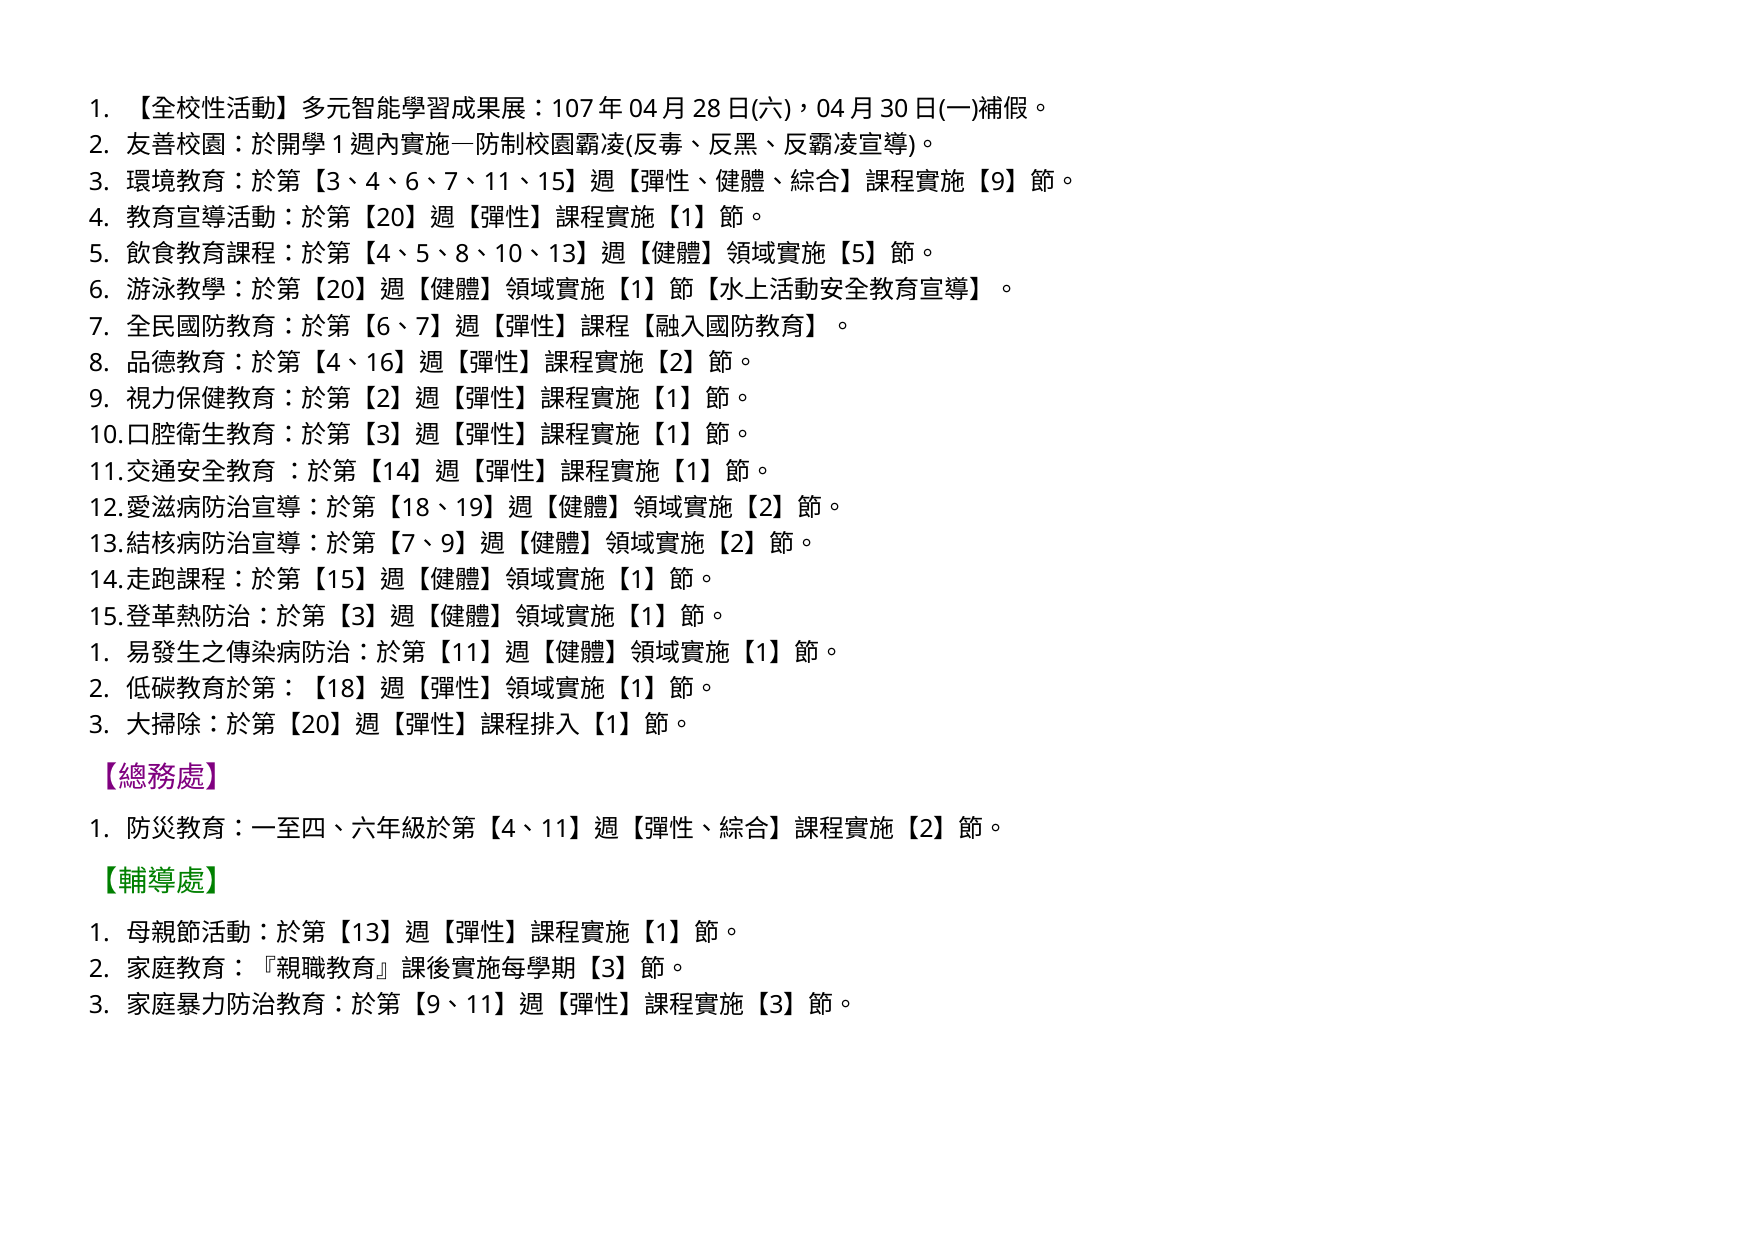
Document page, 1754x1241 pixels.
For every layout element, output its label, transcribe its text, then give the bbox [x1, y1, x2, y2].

text 【輔導處】 [89, 857, 1665, 899]
list 口腔衛生教育：於第【3】週【彈性】課程實施【1】節。 [89, 415, 1665, 451]
list 環境教育：於第【3、4、6、7、11、15】週【彈性、健體、綜合】課程實施【9】節。 [89, 161, 1665, 197]
list 【全校性活動】多元智能學習成果展：107年04月28日(六)，04月30日(一)補假。 [89, 89, 1665, 125]
list 登革熱防治：於第【3】週【健體】領域實施【1】節。 [89, 596, 1665, 632]
list 母親節活動：於第【13】週【彈性】課程實施【1】節。 [89, 912, 1665, 948]
list 結核病防治宣導：於第【7、9】週【健體】領域實施【2】節。 [89, 524, 1665, 560]
list 游泳教學：於第【20】週【健體】領域實施【1】節【水上活動安全教育宣導】。 [89, 270, 1665, 306]
list 全民國防教育：於第【6、7】週【彈性】課程【融入國防教育】。 [89, 306, 1665, 342]
list 大掃除：於第【20】週【彈性】課程排入【1】節。 [89, 705, 1665, 741]
list 家庭暴力防治教育：於第【9、11】週【彈性】課程實施【3】節。 [89, 984, 1665, 1021]
list 交通安全教育 ：於第【14】週【彈性】課程實施【1】節。 [89, 451, 1665, 487]
list 飲食教育課程：於第【4、5、8、10、13】週【健體】領域實施【5】節。 [89, 234, 1665, 270]
list 視力保健教育：於第【2】週【彈性】課程實施【1】節。 [89, 379, 1665, 415]
list 家庭教育：『親職教育』課後實施每學期【3】節。 [89, 948, 1665, 984]
list 教育宣導活動：於第【20】週【彈性】課程實施【1】節。 [89, 197, 1665, 234]
list 低碳教育於第：【18】週【彈性】領域實施【1】節。 [89, 669, 1665, 705]
list 友善校園：於開學1週內實施—防制校園霸凌(反毒、反黑、反霸凌宣導)。 [89, 125, 1665, 161]
list 易發生之傳染病防治：於第【11】週【健體】領域實施【1】節。 [89, 632, 1665, 669]
list 防災教育：一至四、六年級於第【4、11】週【彈性、綜合】課程實施【2】節。 [89, 808, 1665, 845]
list 愛滋病防治宣導：於第【18、19】週【健體】領域實施【2】節。 [89, 487, 1665, 524]
list 品德教育：於第【4、16】週【彈性】課程實施【2】節。 [89, 342, 1665, 379]
text 【總務處】 [89, 754, 1665, 796]
list 走跑課程：於第【15】週【健體】領域實施【1】節。 [89, 560, 1665, 596]
